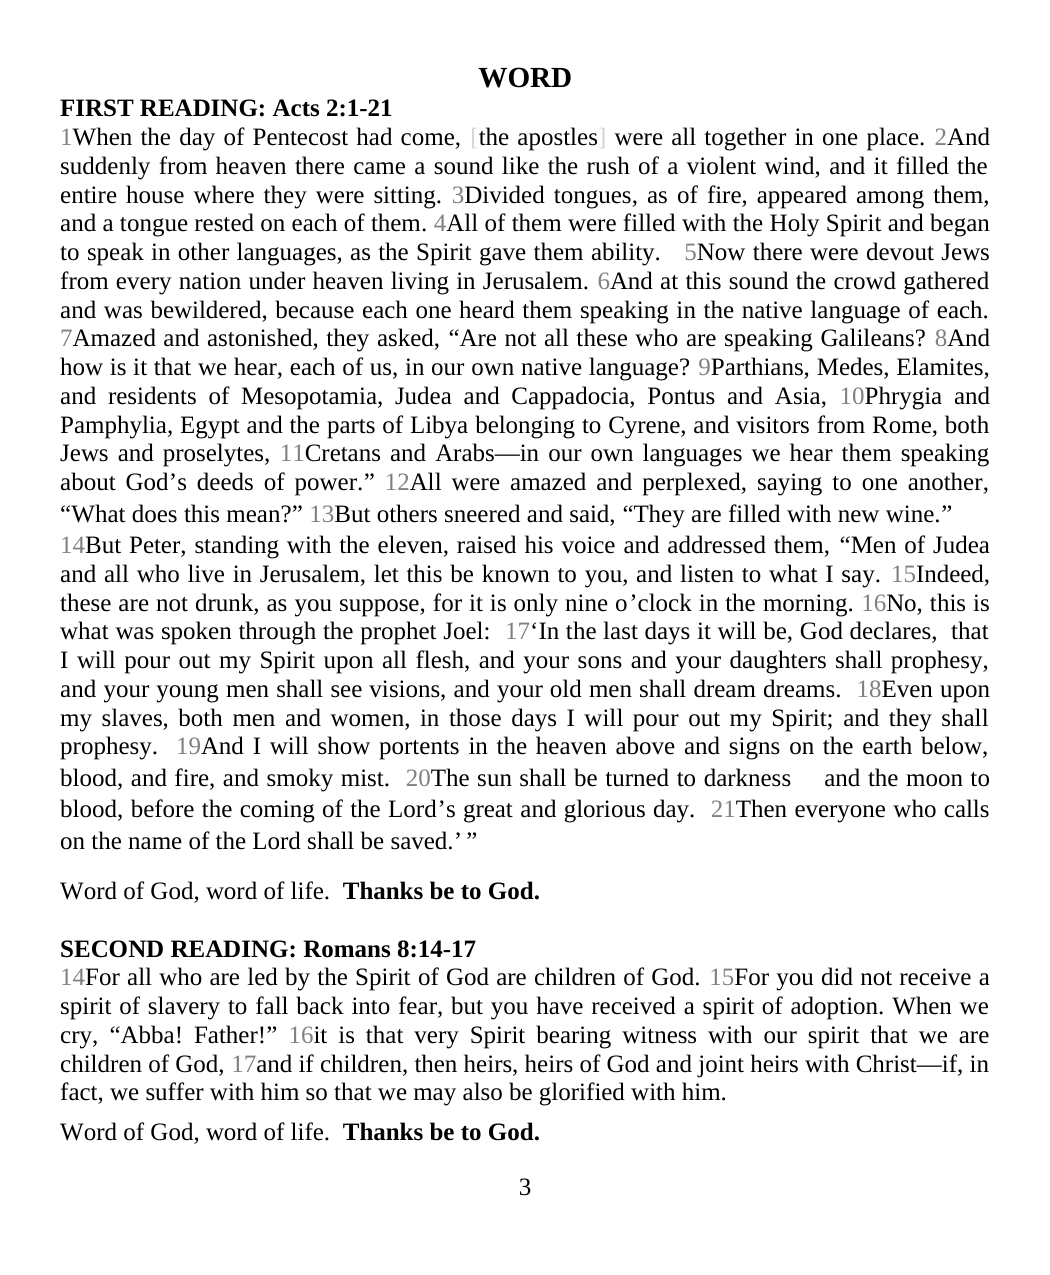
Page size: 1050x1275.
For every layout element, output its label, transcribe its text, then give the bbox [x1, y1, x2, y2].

text 1When the day of Pentecost had come, [the apostles] were all together in one place. 2And suddenly from heaven there came a sound like the rush of a violent wind, and it filled the entire house where they were sitting. 3Divided tongues, as of fire, appeared among them, and a tongue rested on each of them. 4All of them were filled with the Holy Spirit and began to speak in other languages, as the Spirit gave them ability. 5Now there were devout Jews from every nation under heaven living in Jerusalem. 6And at this sound the crowd gathered and was bewildered, because each one heard them speaking in the native language of each. 7Amazed and astonished, they asked, “Are not all these who are speaking Galileans? 8And how is it that we hear, each of us, in our own native language? 9Parthians, Medes, Elamites, and residents of Mesopotamia, Judea and Cappadocia, Pontus and Asia, 10Phrygia and Pamphylia, Egypt and the parts of Libya belonging to Cyrene, and visitors from Rome, both Jews and proselytes, 11Cretans and Arabs—in our own languages we hear them speaking about God’s deeds of power.” 12All were amazed and perplexed, saying to one another, “What does this mean?” 13But others sneered and said, “They are filled with new wine.” 14But Peter, standing with the eleven, raised his voice and addressed them, “Men of Judea and all who live in Jerusalem, let this be known to you, and listen to what I say. 15Indeed, these are not drunk, as you suppose, for it is only nine o’clock in the morning. 16No, this is what was spoken through the prophet Joel: 17‘In the last days it will be, God declares, that I will pour out my Spirit upon all flesh, and your sons and your daughters shall prophesy, and your young men shall see visions, and your old men shall dream dreams. 18Even upon my slaves, both men and women, in those days I will pour out my Spirit; and they shall prophesy. 19And I will show portents in the heaven above and signs on the earth below, blood, and fire, and smoky mist. 20The sun shall be turned to darkness and the moon to blood, before the coming of the Lord’s great and glorious day. 21Then everyone who calls on the name of the Lord shall be saved.’ ” [60, 122, 990, 857]
text SECOND READING: Romans 8:14-17 [60, 934, 990, 962]
text FIRST READING: Acts 2:1-21 [60, 93, 990, 122]
text Word of God, word of life. Thanks be to God. [60, 876, 990, 905]
text Word of God, word of life. Thanks be to God. [60, 1117, 990, 1146]
text 14For all who are led by the Spirit of God are children of God. 15For you did not receive a spirit of slavery to fall back into fear, but you have received a spirit of adoption. When we cry, “Abba! Father!” 16it is that very Spirit bearing witness with our spirit that we are children of God, 17and if children, then heirs, heirs of God and joint heirs with Christ—if, in fact, we suffer with him so that we may also be glorified with him. [60, 962, 990, 1106]
text WORD [60, 60, 990, 93]
